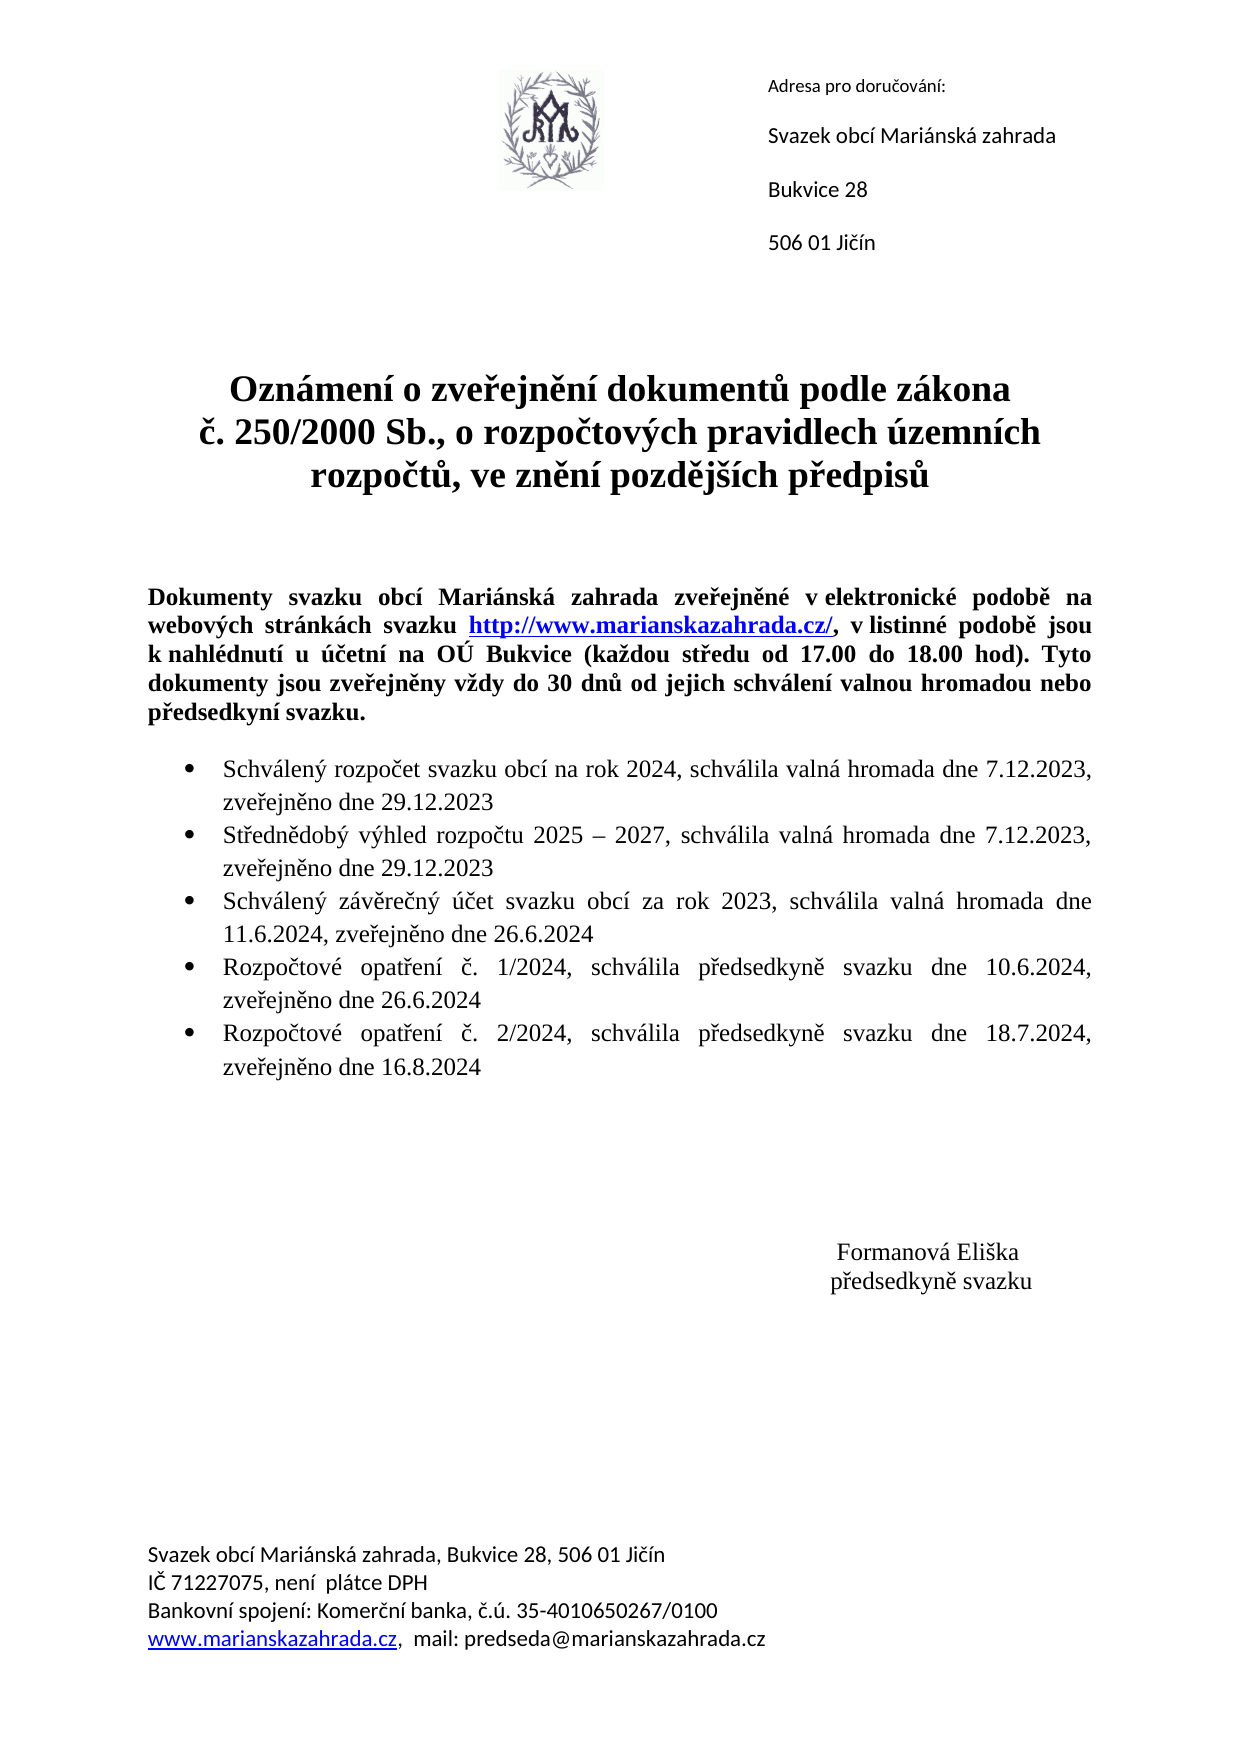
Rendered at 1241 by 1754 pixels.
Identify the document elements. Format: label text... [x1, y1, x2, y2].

text Oznámení o zveřejnění dokumentů podle zákona č. 250/2000 Sb., o rozpočtových pravidlech územních rozpočtů, ve znění pozdějších předpisů [148, 366, 1093, 496]
list Rozpočtové opatření č. 2/2024, schválila předsedkyně svazku dne 18.7.2024, zveřejněno dne 16.8.2024 [185, 1018, 1093, 1080]
list Schválený rozpočet svazku obcí na rok 2024, schválila valná hromada dne 7.12.2023, zveřejněno dne 29.12.2023 [185, 754, 1093, 816]
text Formanová Eliška [738, 1237, 1093, 1266]
text předsedkyně svazku [738, 1266, 1093, 1295]
list Rozpočtové opatření č. 1/2024, schválila předsedkyně svazku dne 10.6.2024, zveřejněno dne 26.6.2024 [185, 952, 1093, 1014]
list Střednědobý výhled rozpočtu 2025 – 2027, schválila valná hromada dne 7.12.2023, zveřejněno dne 29.12.2023 [185, 820, 1093, 882]
list Schválený závěrečný účet svazku obcí za rok 2023, schválila valná hromada dne 11.6.2024, zveřejněno dne 26.6.2024 [185, 886, 1093, 948]
text Dokumenty svazku obcí Mariánská zahrada zveřejněné v elektronické podobě na webových stránkách svazku http://www.marianskazahrada.cz/, v listinné podobě jsou k nahlédnutí u účetní na OÚ Bukvice (každou středu od 17.00 do 18.00 hod). Tyto dokumenty jsou zveřejněny vždy do 30 dnů od jejich schválení valnou hromadou nebo předsedkyní svazku. [148, 582, 1093, 726]
picture [498, 69, 604, 191]
